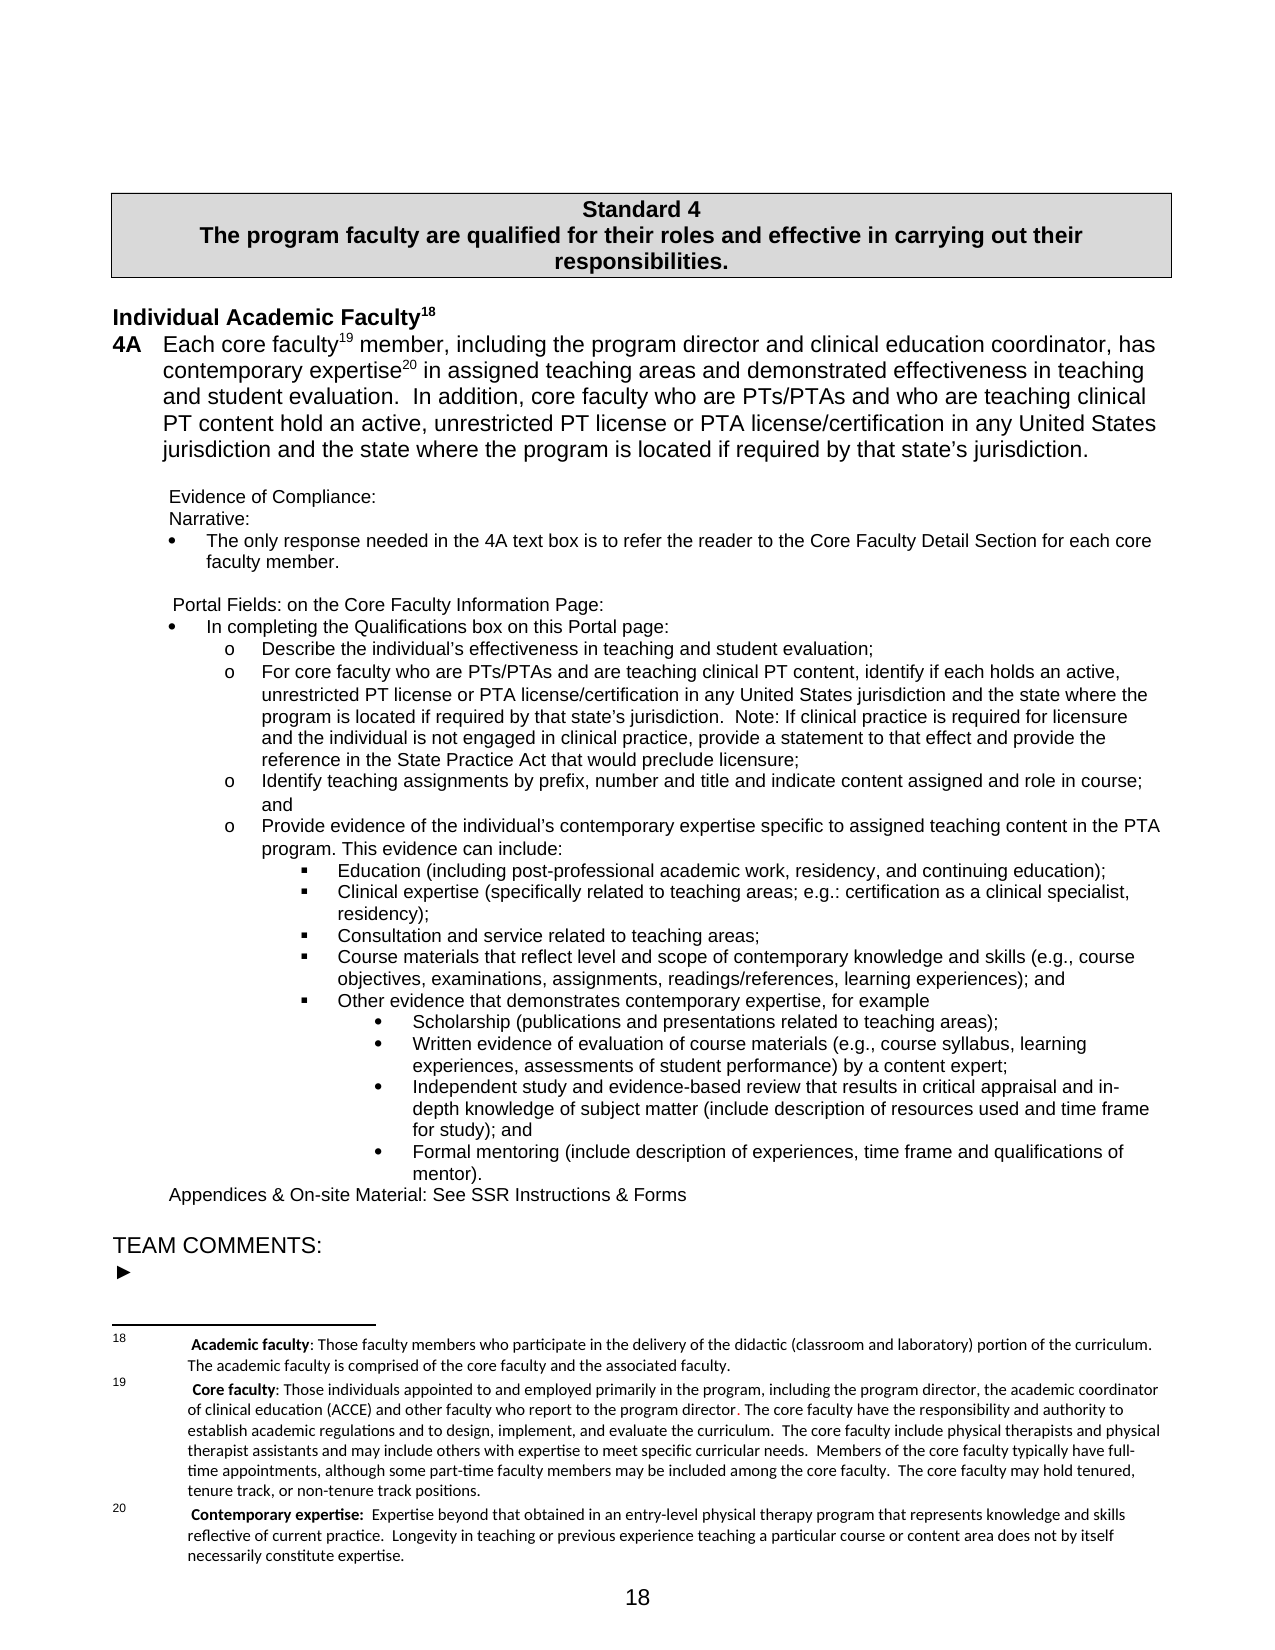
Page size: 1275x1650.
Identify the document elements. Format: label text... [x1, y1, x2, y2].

text Narrative: [169, 508, 1162, 529]
list Appendices & On-site Material: See SSR Instructions & Forms [169, 1184, 1162, 1206]
text The program faculty are qualified for their roles and effective in carrying out their responsibilities. [112, 219, 1171, 277]
list Consultation and service related to teaching areas; [300, 924, 1162, 946]
list Independent study and evidence-based review that results in critical appraisal and in-depth knowledge of subject matter (include description of resources used and time frame for study); and [375, 1076, 1162, 1141]
list In completing the Qualifications box on this Portal page: [169, 616, 1162, 637]
list Provide evidence of the individual’s contemporary expertise specific to assigned teaching content in the PTA program. This evidence can include: [224, 815, 1162, 860]
text Standard 4 [112, 194, 1171, 219]
list Other evidence that demonstrates contemporary expertise, for example [300, 989, 1162, 1011]
list Formal mentoring (include description of experiences, time frame and qualifications of mentor). [375, 1141, 1162, 1184]
list The only response needed in the 4A text box is to refer the reader to the Core Faculty Detail Section for each core faculty member. [169, 529, 1162, 573]
list Describe the individual’s effectiveness in teaching and student evaluation; [224, 637, 1162, 661]
list Education (including post-professional academic work, residency, and continuing education); [300, 860, 1162, 881]
list Scholarship (publications and presentations related to teaching areas); [375, 1011, 1162, 1033]
list For core faculty who are PTs/PTAs and are teaching clinical PT content, identify if each holds an active, unrestricted PT license or PTA license/certification in any United States jurisdiction and the state where the program is located if required by that state’s jurisdiction. Note: If clinical practice is required for licensure and the individual is not engaged in clinical practice, provide a statement to that effect and provide the reference in the State Practice Act that would preclude licensure; [224, 661, 1162, 770]
list Course materials that reflect level and scope of contemporary knowledge and skills (e.g., course objectives, examinations, assignments, readings/references, learning experiences); and [300, 946, 1162, 989]
text 4A Each core faculty member, including the program director and clinical education coordinator, has contemporary expertise in assigned teaching areas and demonstrated effectiveness in teaching and student evaluation. In addition, core faculty who are PTs/PTAs and who are teaching clinical PT content hold an active, unrestricted PT license or PTA license/certification in any United States jurisdiction and the state where the program is located if required by that state’s jurisdiction. [112, 331, 1164, 462]
text ► [112, 1258, 1162, 1285]
list Clinical expertise (specifically related to teaching areas; e.g.: certification as a clinical specialist, residency); [300, 881, 1162, 924]
list Identify teaching assignments by prefix, number and title and indicate content assigned and role in course; and [224, 770, 1162, 815]
text Evidence of Compliance: [169, 486, 1162, 508]
text Individual Academic Faculty [112, 304, 1164, 331]
text TEAM COMMENTS: [112, 1232, 1162, 1258]
text Portal Fields: on the Core Faculty Information Page: [172, 594, 1162, 616]
list Written evidence of evaluation of course materials (e.g., course syllabus, learning experiences, assessments of student performance) by a content expert; [375, 1033, 1162, 1076]
